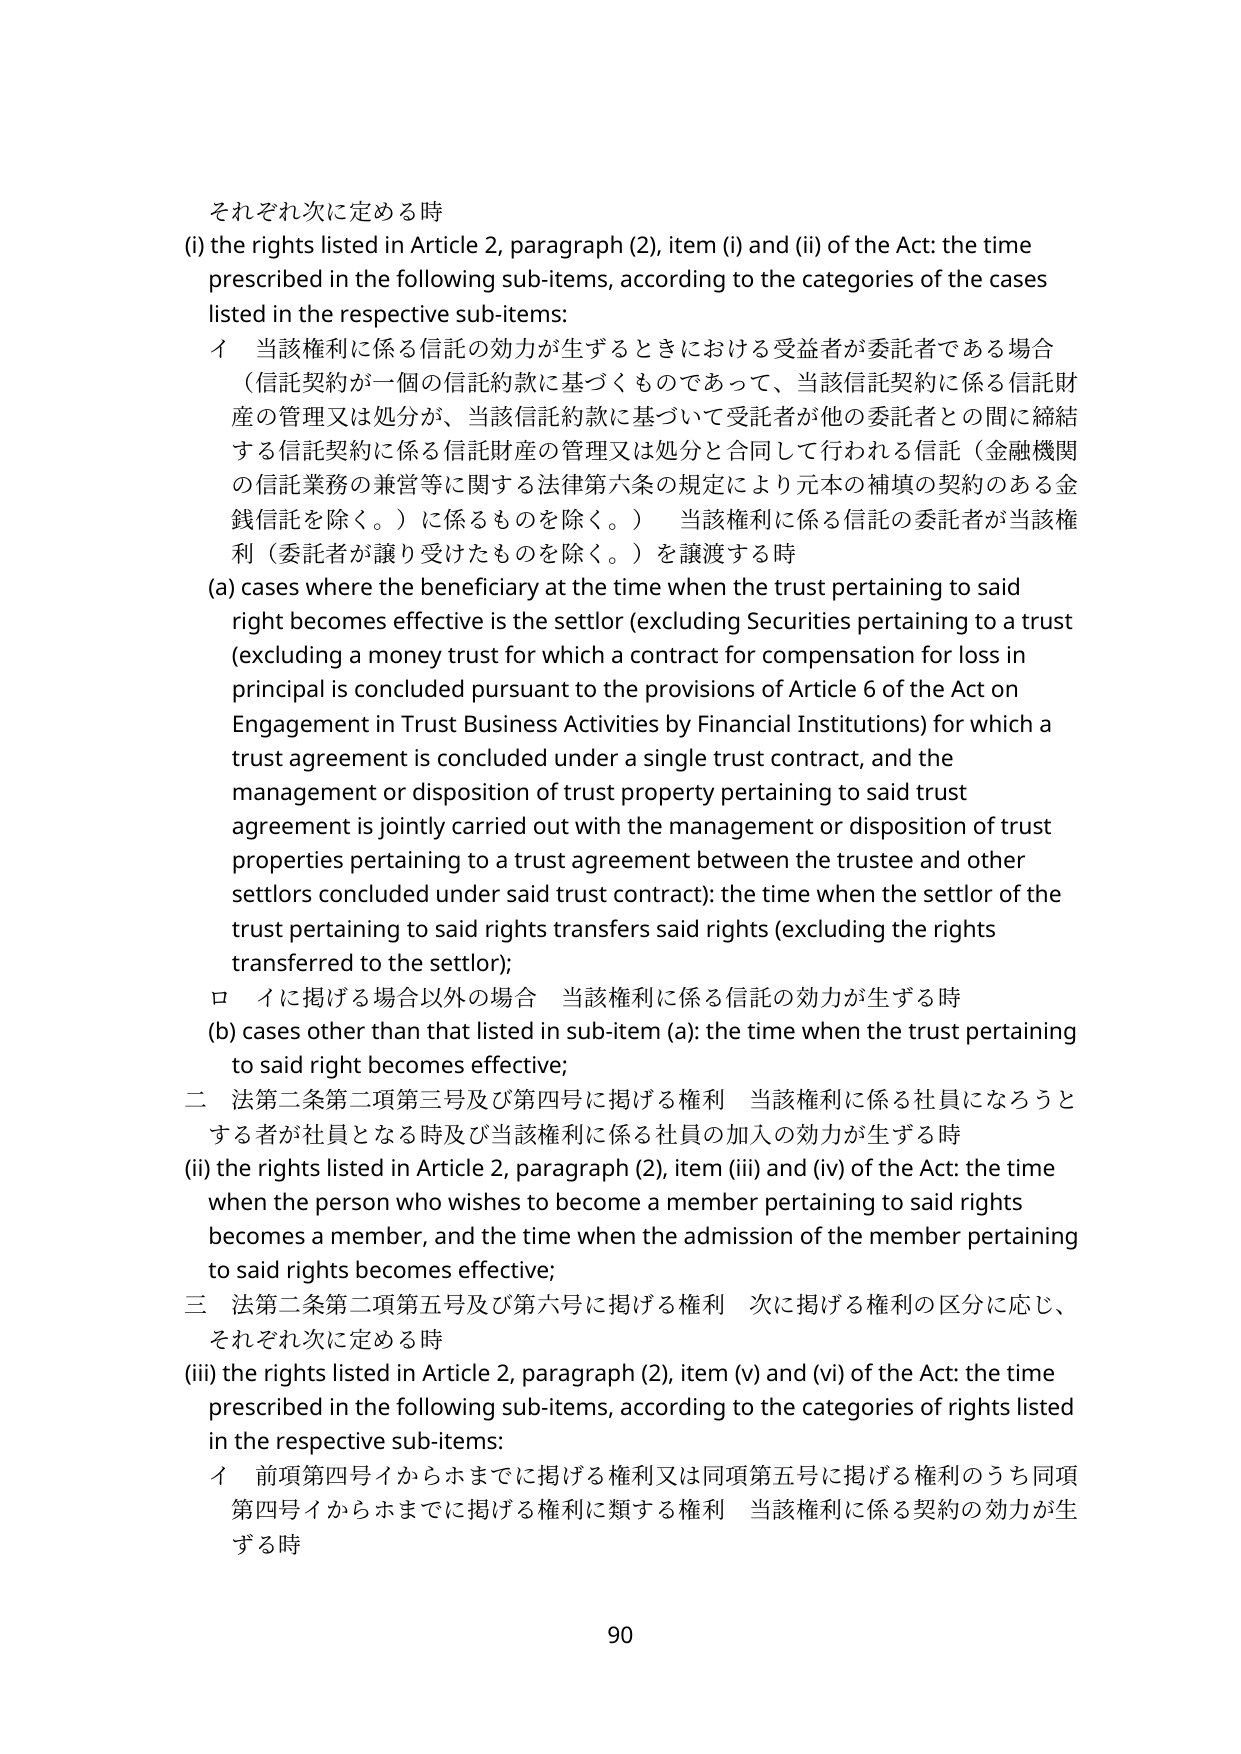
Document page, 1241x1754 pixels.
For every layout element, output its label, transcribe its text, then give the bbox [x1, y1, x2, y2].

text 二 法第二条第二項第三号及び第四号に掲げる権利 当該権利に係る社員になろうとする者が社員となる時及び当該権利に係る社員の加入の効力が生ずる時 [184, 1082, 1079, 1150]
text (a) cases where the beneficiary at the time when the trust pertaining to said right becomes effective is the settlor (excluding Securities pertaining to a trust (excluding a money trust for which a contract for compensation for loss in principal is concluded pursuant to the provisions of Article 6 of the Act on Engagement in Trust Business Activities by Financial Institutions) for which a trust agreement is concluded under a single trust contract, and the management or disposition of trust property pertaining to said trust agreement is jointly carried out with the management or disposition of trust properties pertaining to a trust agreement between the trustee and other settlors concluded under said trust contract): the time when the settlor of the trust pertaining to said rights transfers said rights (excluding the rights transferred to the settlor); [207, 569, 1079, 979]
text ロ イに掲げる場合以外の場合 当該権利に係る信託の効力が生ずる時 [207, 979, 1079, 1014]
text 三 法第二条第二項第五号及び第六号に掲げる権利 次に掲げる権利の区分に応じ、それぞれ次に定める時 [184, 1287, 1079, 1355]
text イ 当該権利に係る信託の効力が生ずるときにおける受益者が委託者である場合（信託契約が一個の信託約款に基づくものであって、当該信託契約に係る信託財産の管理又は処分が、当該信託約款に基づいて受託者が他の委託者との間に締結する信託契約に係る信託財産の管理又は処分と合同して行われる信託（金融機関の信託業務の兼営等に関する法律第六条の規定により元本の補填の契約のある金銭信託を除く。）に係るものを除く。） 当該権利に係る信託の委託者が当該権利（委託者が譲り受けたものを除く。）を譲渡する時 [207, 330, 1079, 569]
text (ii) the rights listed in Article 2, paragraph (2), item (iii) and (iv) of the Act: the time when the person who wishes to become a member pertaining to said rights becomes a member, and the time when the admission of the member pertaining to said rights becomes effective; [184, 1150, 1079, 1287]
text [184, 194, 1079, 228]
text (iii) the rights listed in Article 2, paragraph (2), item (v) and (vi) of the Act: the time prescribed in the following sub-items, according to the categories of rights listed in the respective sub-items: [184, 1355, 1079, 1458]
text イ 前項第四号イからホまでに掲げる権利又は同項第五号に掲げる権利のうち同項第四号イからホまでに掲げる権利に類する権利 当該権利に係る契約の効力が生ずる時 [207, 1458, 1079, 1560]
text (i) the rights listed in Article 2, paragraph (2), item (i) and (ii) of the Act: the time prescribed in the following sub-items, according to the categories of the cases listed in the respective sub-items: [184, 228, 1079, 330]
text (b) cases other than that listed in sub-item (a): the time when the trust pertaining to said right becomes effective; [207, 1014, 1079, 1082]
